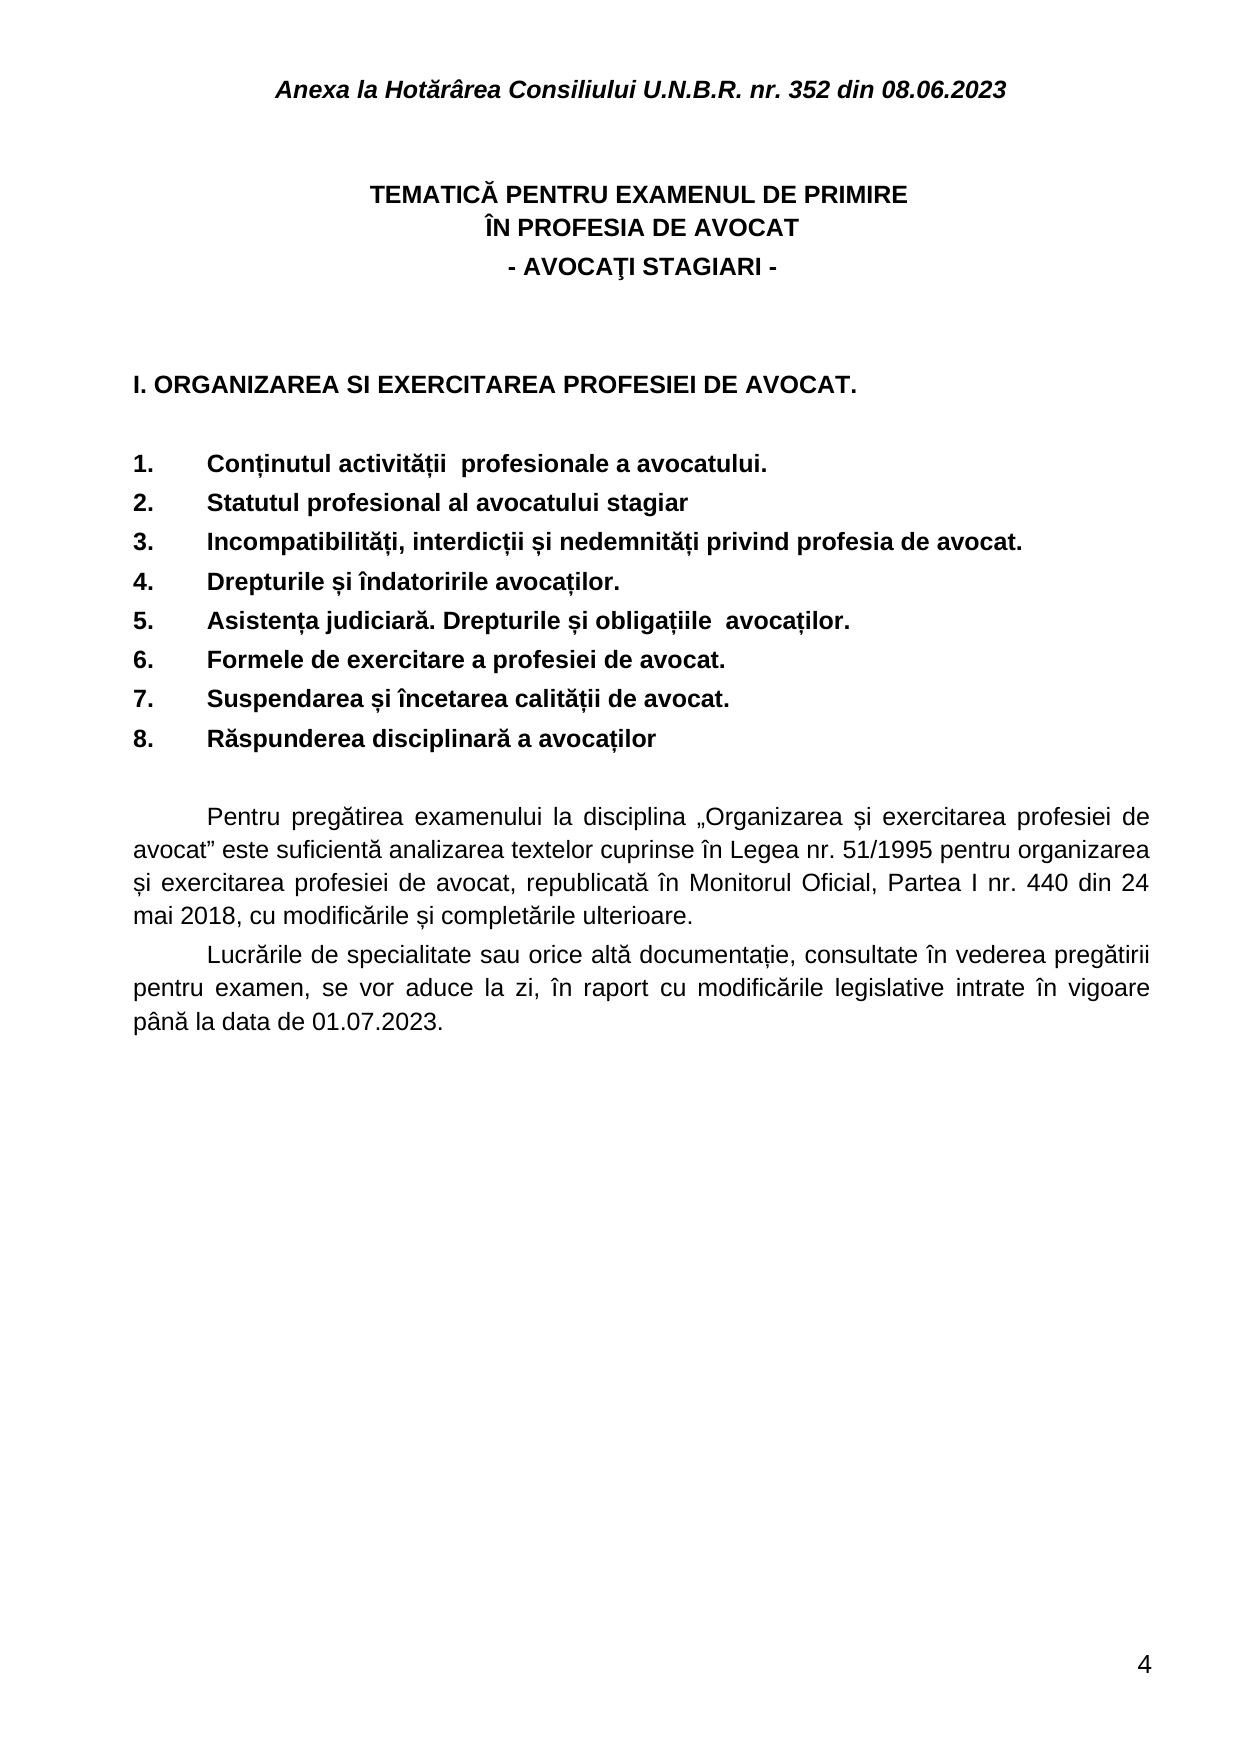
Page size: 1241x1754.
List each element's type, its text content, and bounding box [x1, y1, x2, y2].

text - AVOCAŢI STAGIARI - [133, 252, 1152, 281]
text 7. Suspendarea și încetarea calității de avocat. [133, 684, 1152, 713]
text I. ORGANIZAREA SI EXERCITAREA PROFESIEI DE AVOCAT. [133, 370, 1152, 399]
text 5. Asistența judiciară. Drepturile și obligațiile avocaților. [133, 606, 1152, 634]
text 4. Drepturile și îndatoririle avocaților. [133, 566, 1152, 595]
text Pentru pregătirea examenului la disciplina „Organizarea și exercitarea profesiei de avocat” este suficientă analizarea textelor cuprinse în Legea nr. 51/1995 pentru organizarea și exercitarea profesiei de avocat, republicată în Monitorul Oficial, Partea I nr. 440 din 24 mai 2018, cu modificările și completările ulterioare. [133, 802, 1152, 930]
text C O N S I L I U L U. N. B. R.Anexa la Hotărârea Consiliului U.N.B.R. nr. 352 din 08.06.2023 [133, 75, 1152, 104]
text 1. Conținutul activității profesionale a avocatului. [133, 449, 1152, 477]
text 6. Formele de exercitare a profesiei de avocat. [133, 645, 1152, 674]
text 8. Răspunderea disciplinară a avocaților [133, 723, 1152, 752]
text 3. Incompatibilități, interdicții și nedemnități privind profesia de avocat. [133, 527, 1152, 556]
text TEMATICĂ PENTRU EXAMENUL DE PRIMIRE ÎN PROFESIA DE AVOCAT [133, 180, 1152, 242]
text Lucrările de specialitate sau orice altă documentație, consultate în vederea pregătirii pentru examen, se vor aduce la zi, în raport cu modificările legislative intrate în vigoare până la data de 01.07.2023. [133, 940, 1152, 1035]
text 2. Statutul profesional al avocatului stagiar [133, 488, 1152, 517]
